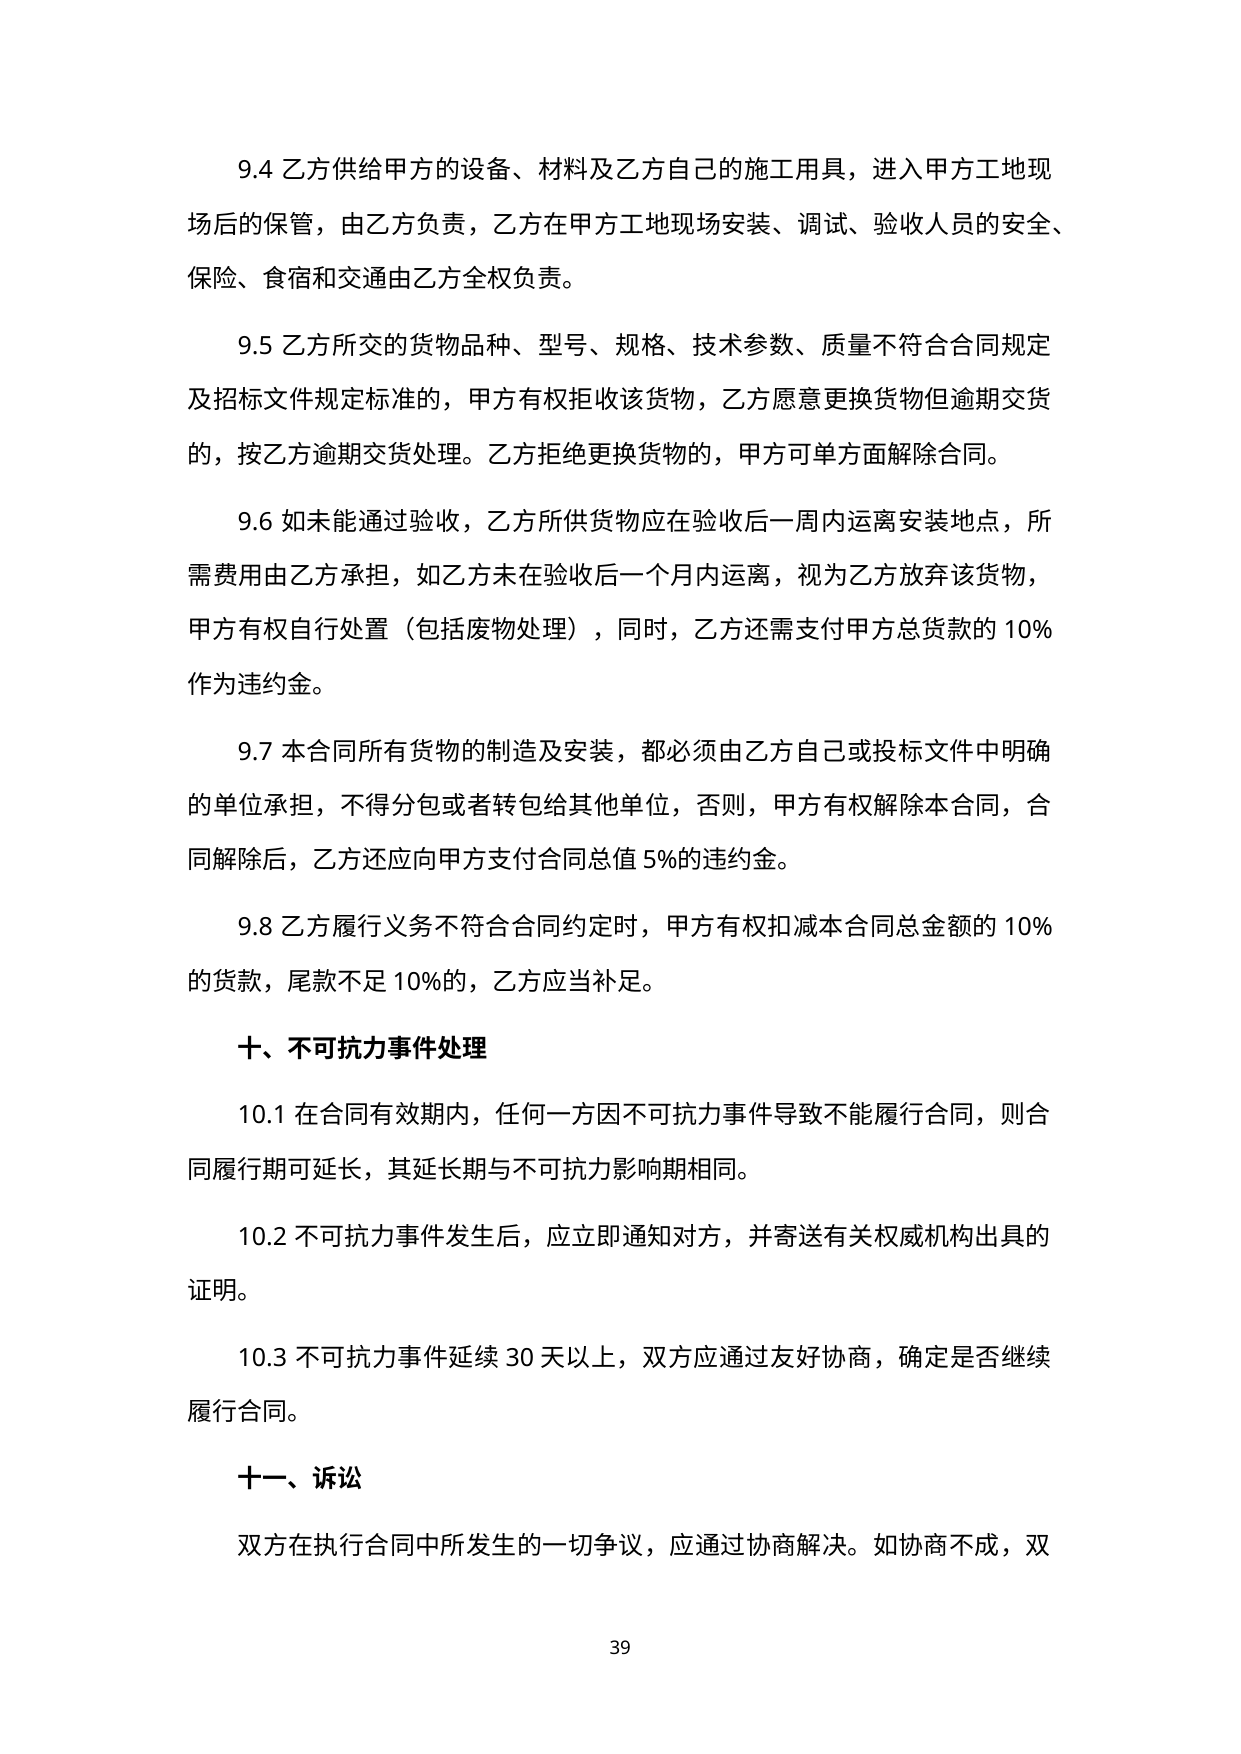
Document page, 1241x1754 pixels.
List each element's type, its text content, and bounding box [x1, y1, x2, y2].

text 10.1 在合同有效期内，任何一方因不可抗力事件导致不能履行合同，则合同履行期可延长，其延长期与不可抗力影响期相同。 [187, 1095, 1053, 1186]
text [187, 1526, 1053, 1562]
text 9.6 如未能通过验收，乙方所供货物应在验收后一周内运离安装地点，所需费用由乙方承担，如乙方未在验收后一个月内运离，视为乙方放弃该货物，甲方有权自行处置（包括废物处理），同时，乙方还需支付甲方总货款的10%作为违约金。 [187, 501, 1053, 701]
text 10.2 不可抗力事件发生后，应立即通知对方，并寄送有关权威机构出具的证明。 [187, 1216, 1053, 1307]
text 十一、诉讼 [187, 1459, 1053, 1495]
text 9.4 乙方供给甲方的设备、材料及乙方自己的施工用具，进入甲方工地现场后的保管，由乙方负责，乙方在甲方工地现场安装、调试、验收人员的安全、保险、食宿和交通由乙方全权负责。 [187, 150, 1053, 295]
text 10.3 不可抗力事件延续30天以上，双方应通过友好协商，确定是否继续履行合同。 [187, 1337, 1053, 1428]
text 9.8 乙方履行义务不符合合同约定时，甲方有权扣减本合同总金额的10%的货款，尾款不足10%的，乙方应当补足。 [187, 907, 1053, 997]
text 9.7 本合同所有货物的制造及安装，都必须由乙方自己或投标文件中明确的单位承担，不得分包或者转包给其他单位，否则，甲方有权解除本合同，合同解除后，乙方还应向甲方支付合同总值5%的违约金。 [187, 731, 1053, 876]
text 9.5 乙方所交的货物品种、型号、规格、技术参数、质量不符合合同规定及招标文件规定标准的，甲方有权拒收该货物，乙方愿意更换货物但逾期交货的，按乙方逾期交货处理。乙方拒绝更换货物的，甲方可单方面解除合同。 [187, 326, 1053, 471]
text 十、不可抗力事件处理 [187, 1028, 1053, 1064]
